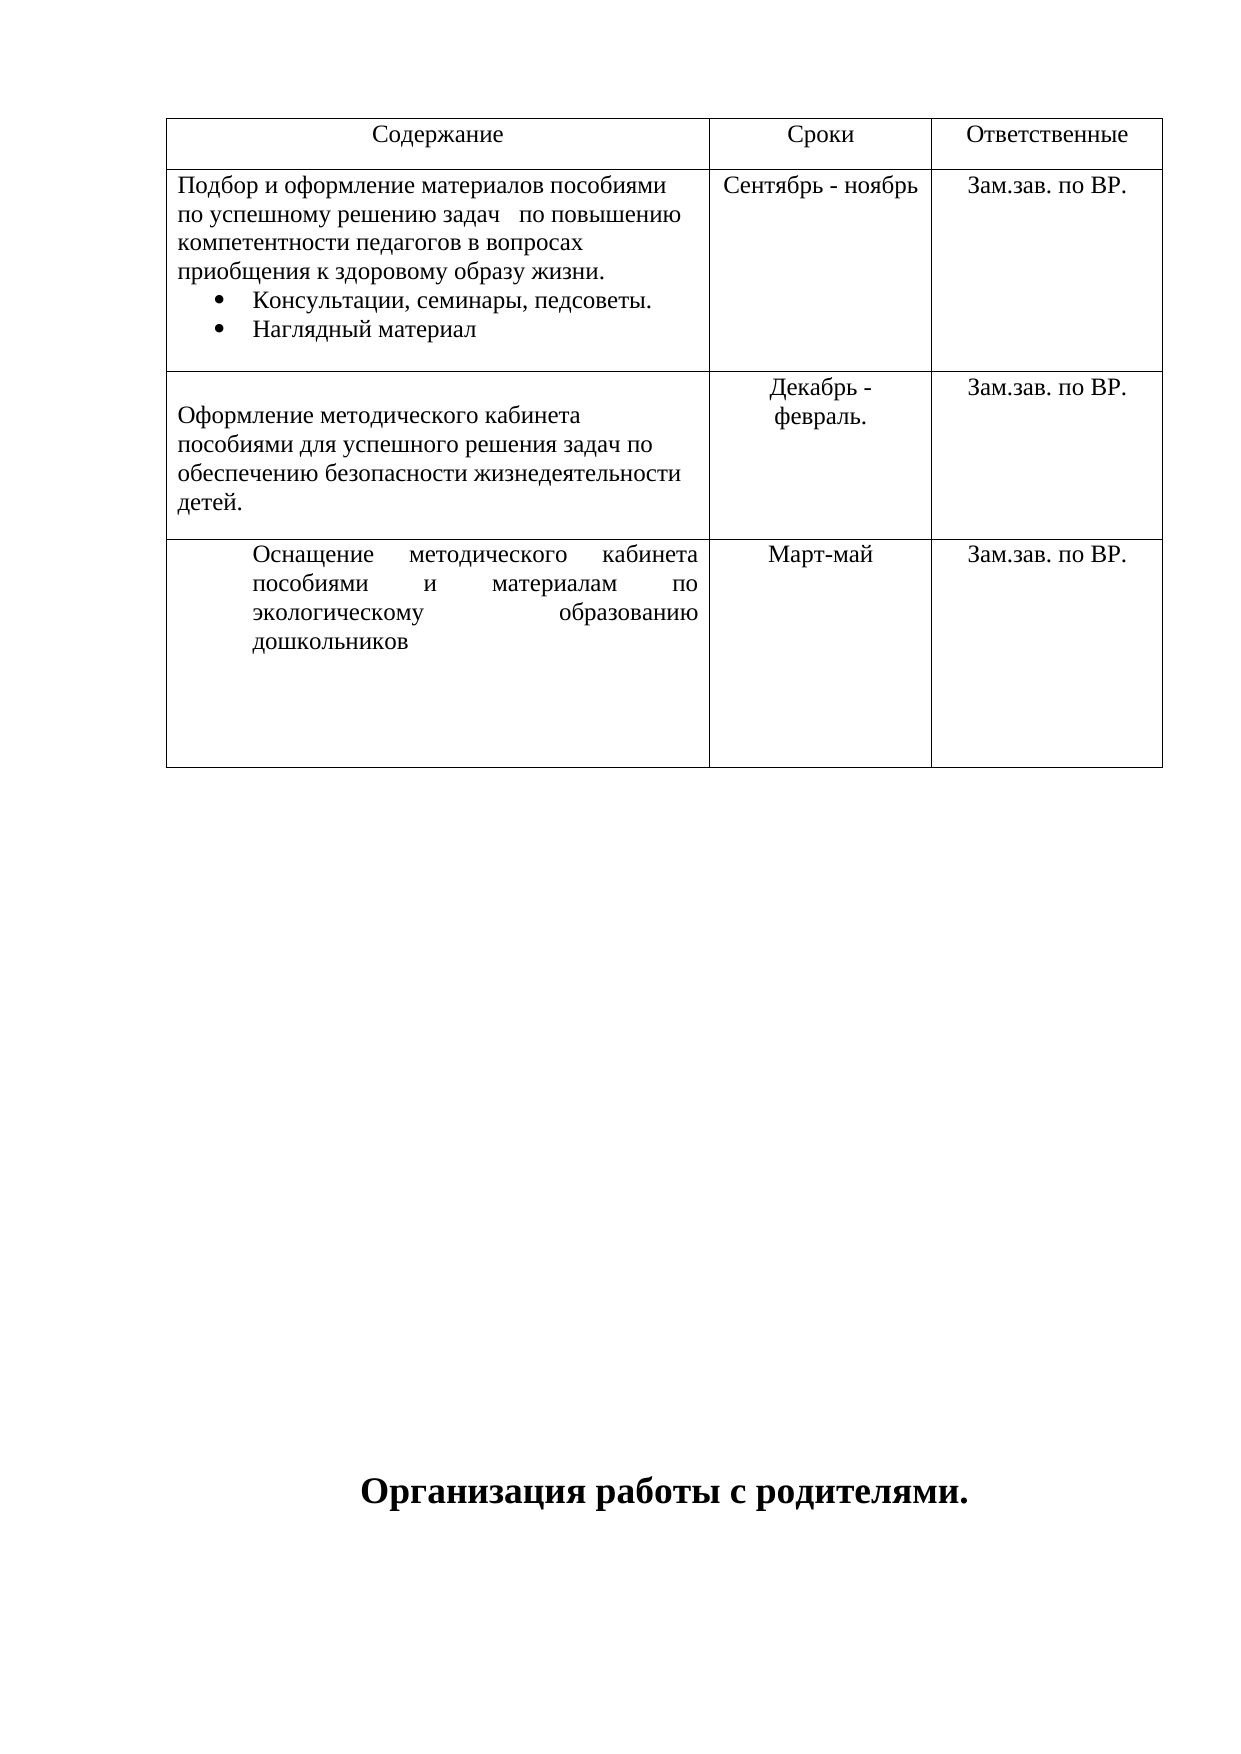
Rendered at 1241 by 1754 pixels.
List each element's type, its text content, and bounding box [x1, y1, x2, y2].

table_header Содержание [167, 119, 709, 169]
text Организация работы с родителями. [177, 1468, 1152, 1512]
table_header Сроки [710, 119, 931, 169]
table_cell Подбор и оформление материалов пособиями по успешному решению задач по повышению компетентности педагогов в вопросах приобщения к здоровому образу жизни. Консультации, семинары, педсоветы. Наглядный материал [167, 170, 709, 371]
table_cell Сентябрь - ноябрь [710, 170, 931, 371]
table_cell Оснащение методического кабинета пособиями и материалам по экологическому образованию дошкольников [167, 540, 709, 767]
table_cell Зам.зав. по ВР. [932, 372, 1162, 538]
table_cell Оформление методического кабинета пособиями для успешного решения задач по обеспечению безопасности жизнедеятельности детей. [167, 372, 709, 538]
table_header Ответственные [932, 119, 1162, 169]
table_cell Март-май [710, 540, 931, 767]
table_cell Зам.зав. по ВР. [932, 170, 1162, 371]
table_cell Декабрь - февраль. [710, 372, 931, 538]
table_cell Зам.зав. по ВР. [932, 540, 1162, 767]
